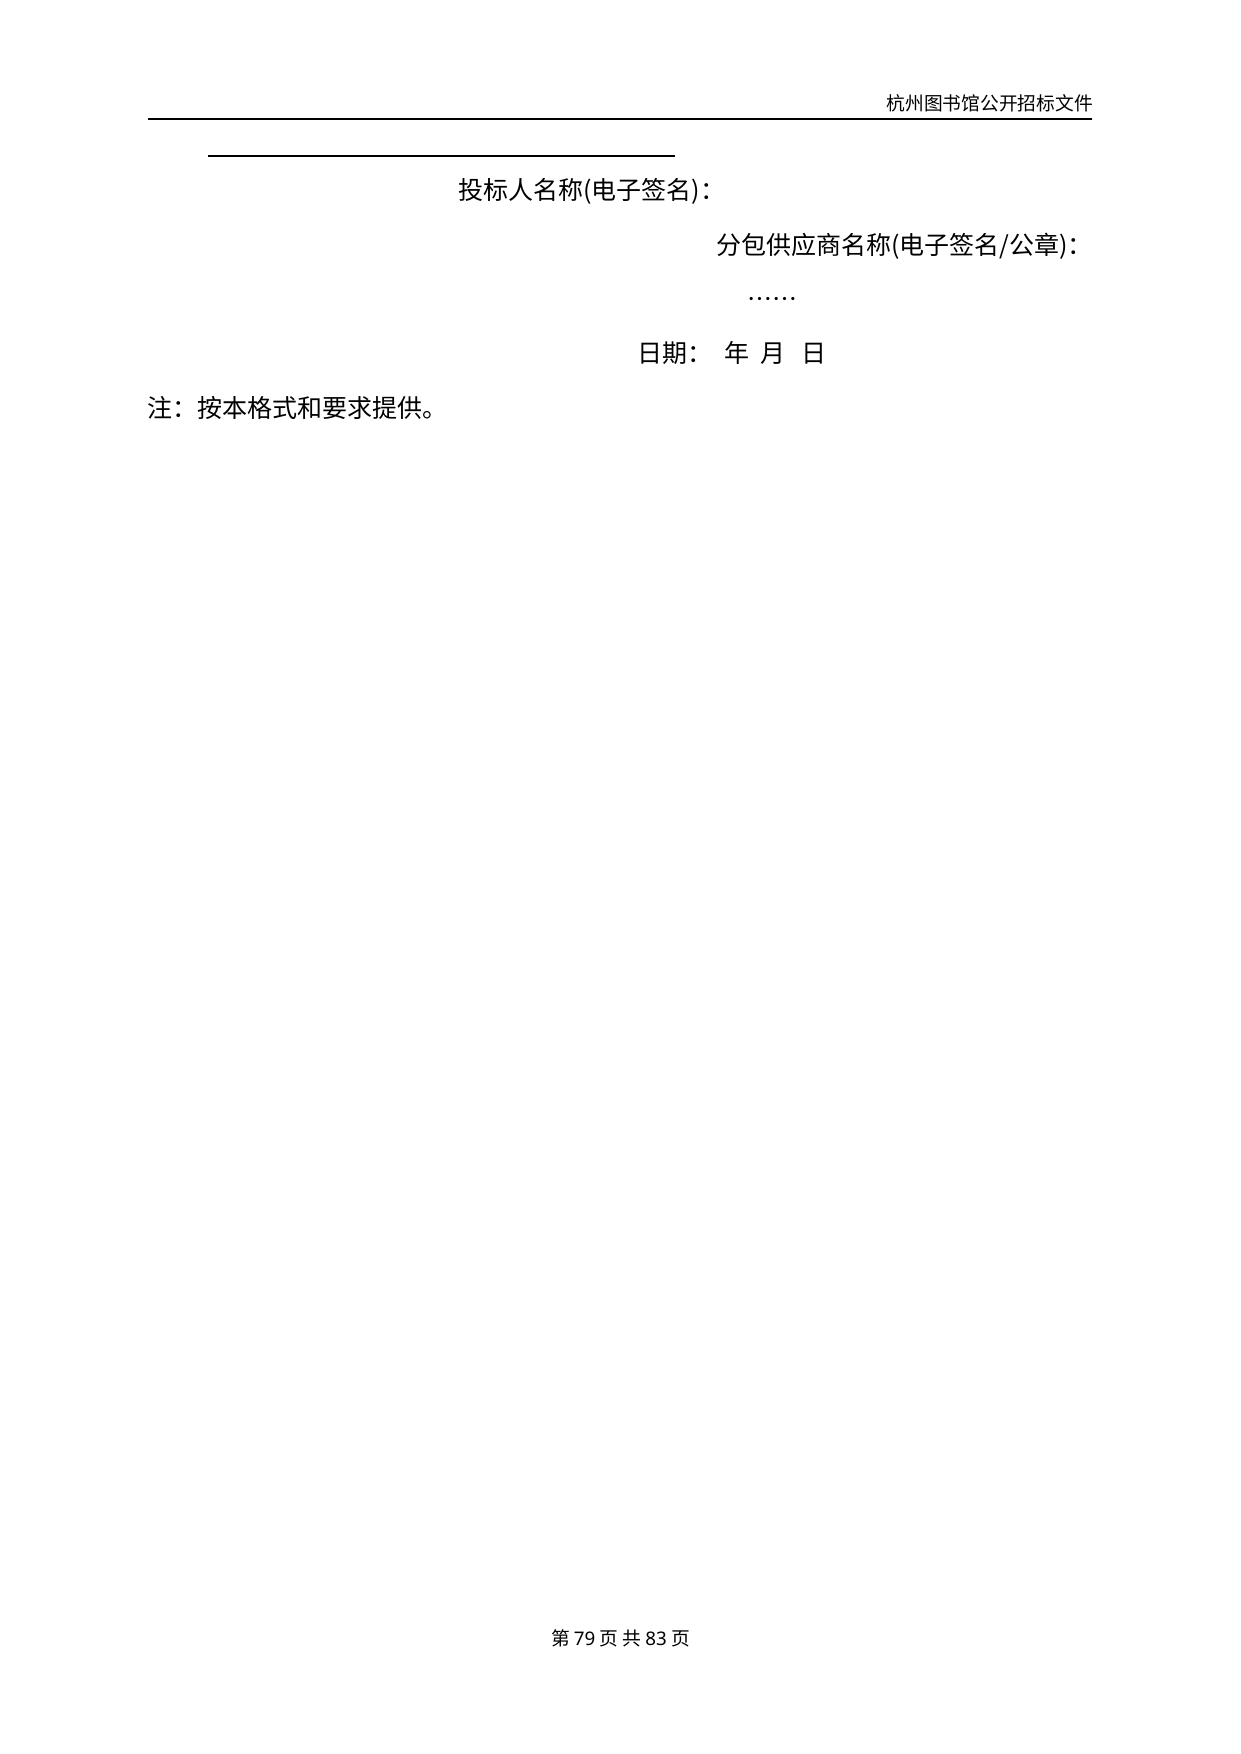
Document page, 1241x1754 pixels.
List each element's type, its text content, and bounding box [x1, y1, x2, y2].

text 投标人名称(电子签名)： [222, 171, 1092, 207]
text …… [148, 279, 1092, 316]
text 分包供应商名称(电子签名/公章)： [148, 225, 1092, 261]
text 注：按本格式和要求提供。 [148, 388, 1049, 424]
text 日期： 年 月 日 [148, 334, 1092, 370]
